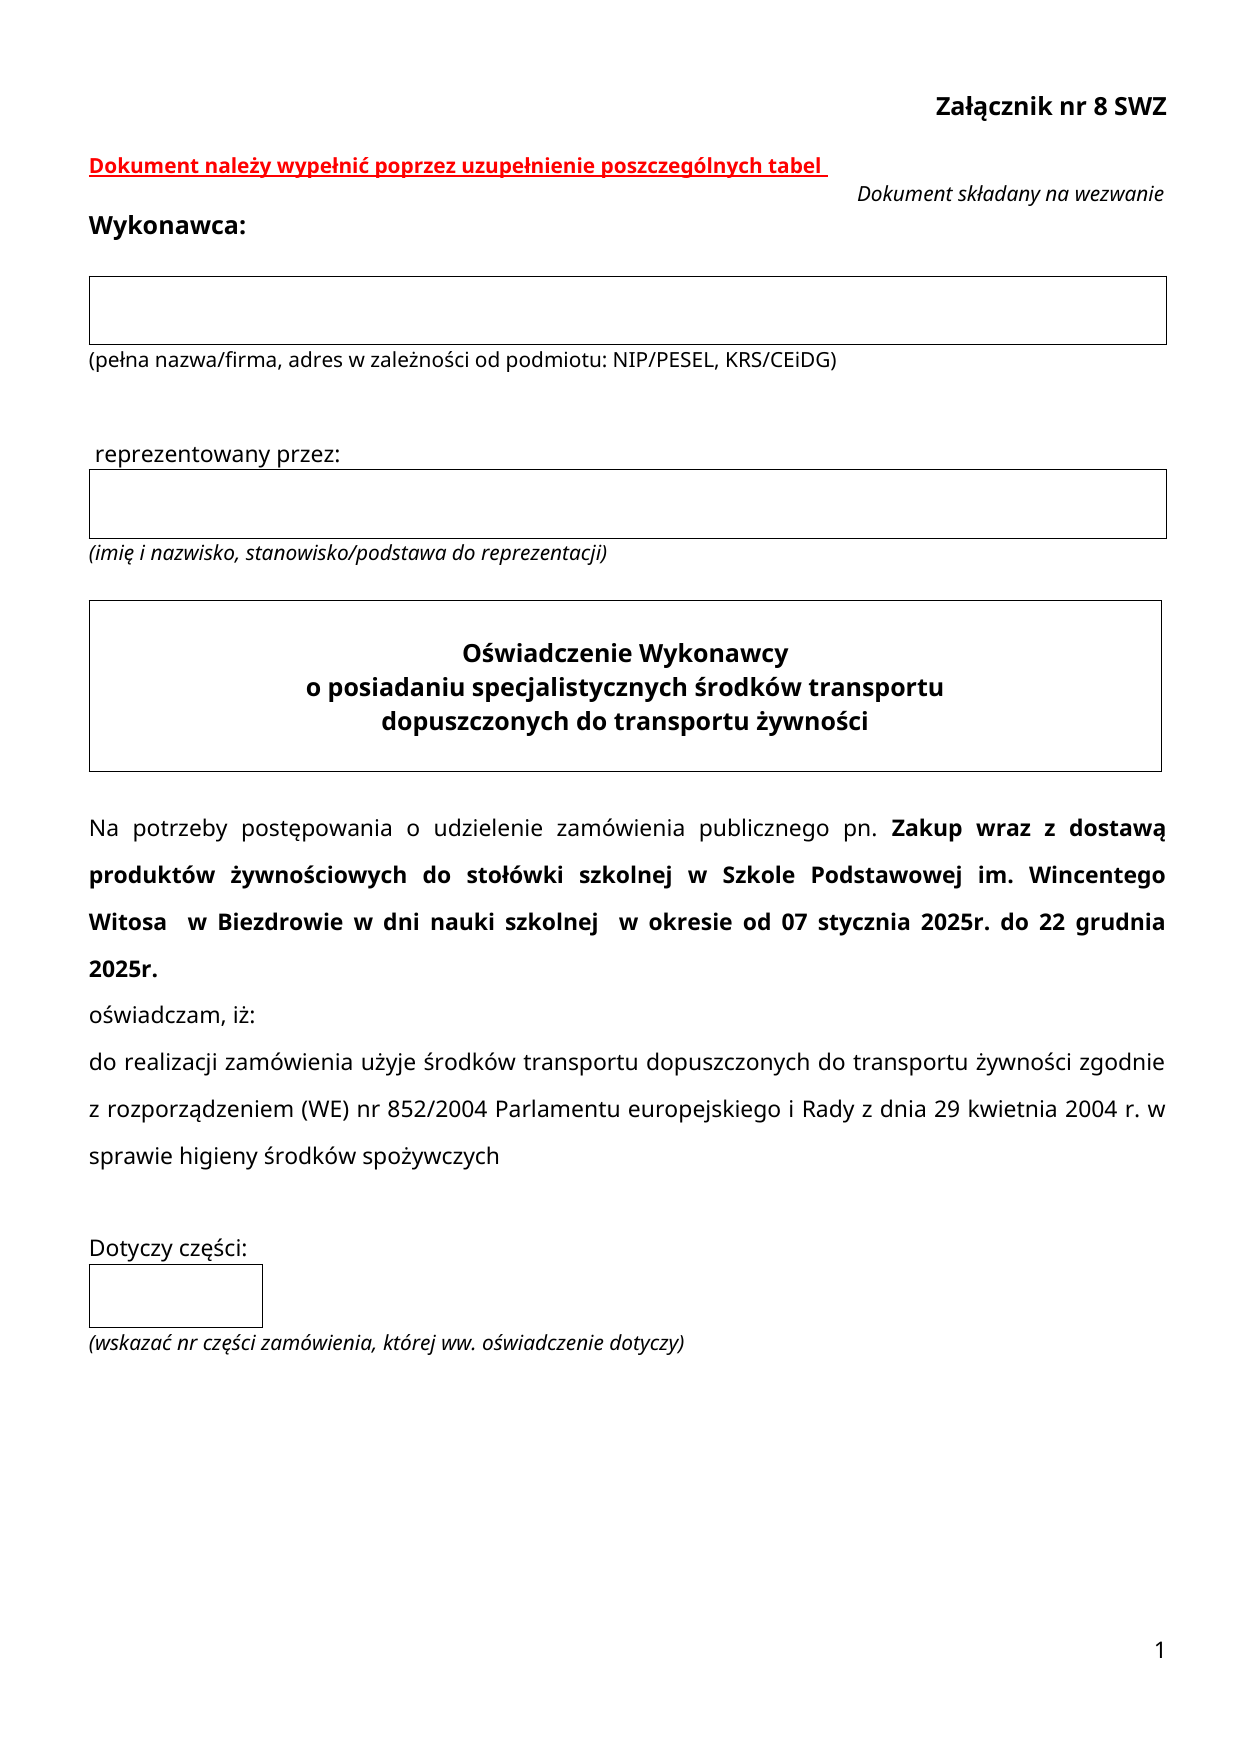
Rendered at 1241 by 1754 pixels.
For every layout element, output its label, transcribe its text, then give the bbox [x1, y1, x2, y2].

text Na potrzeby postępowania o udzielenie zamówienia publicznego pn. Zakup wraz z dostawą produktów żywnościowych do stołówki szkolnej w Szkole Podstawowej im. Wincentego Witosa w Biezdrowie w dni nauki szkolnej w okresie od 07 stycznia 2025r. do 22 grudnia 2025r. [89, 812, 1167, 984]
text Wykonawca: [89, 208, 1167, 242]
text do realizacji zamówienia użyje środków transportu dopuszczonych do transportu żywności zgodnie z rozporządzeniem (WE) nr 852/2004 Parlamentu europejskiego i Rady z dnia 29 kwietnia 2004 r. w sprawie higieny środków spożywczych [89, 1046, 1167, 1171]
table_header [90, 277, 1166, 344]
text (imię i nazwisko, stanowisko/podstawa do reprezentacji) [89, 539, 1167, 567]
text Dokument składany na wezwanie [89, 179, 1167, 208]
text (wskazać nr części zamówienia, której ww. oświadczenie dotyczy) [89, 1328, 1167, 1357]
table_header [90, 470, 1166, 537]
text oświadczam, iż: [89, 999, 1167, 1031]
text (pełna nazwa/firma, adres w zależności od podmiotu: NIP/PESEL, KRS/CEiDG) [89, 345, 1167, 373]
subtitle Załącznik nr 8 SWZ [89, 89, 1167, 123]
text Dotyczy części: [89, 1232, 1167, 1264]
table_header Oświadczenie Wykonawcy o posiadaniu specjalistycznych środków transportu dopuszczonych do transportu żywności [90, 601, 1161, 771]
text Dokument należy wypełnić poprzez uzupełnienie poszczególnych tabel [89, 151, 1167, 179]
table_header [90, 1265, 262, 1327]
text reprezentowany przez: [89, 438, 1167, 469]
